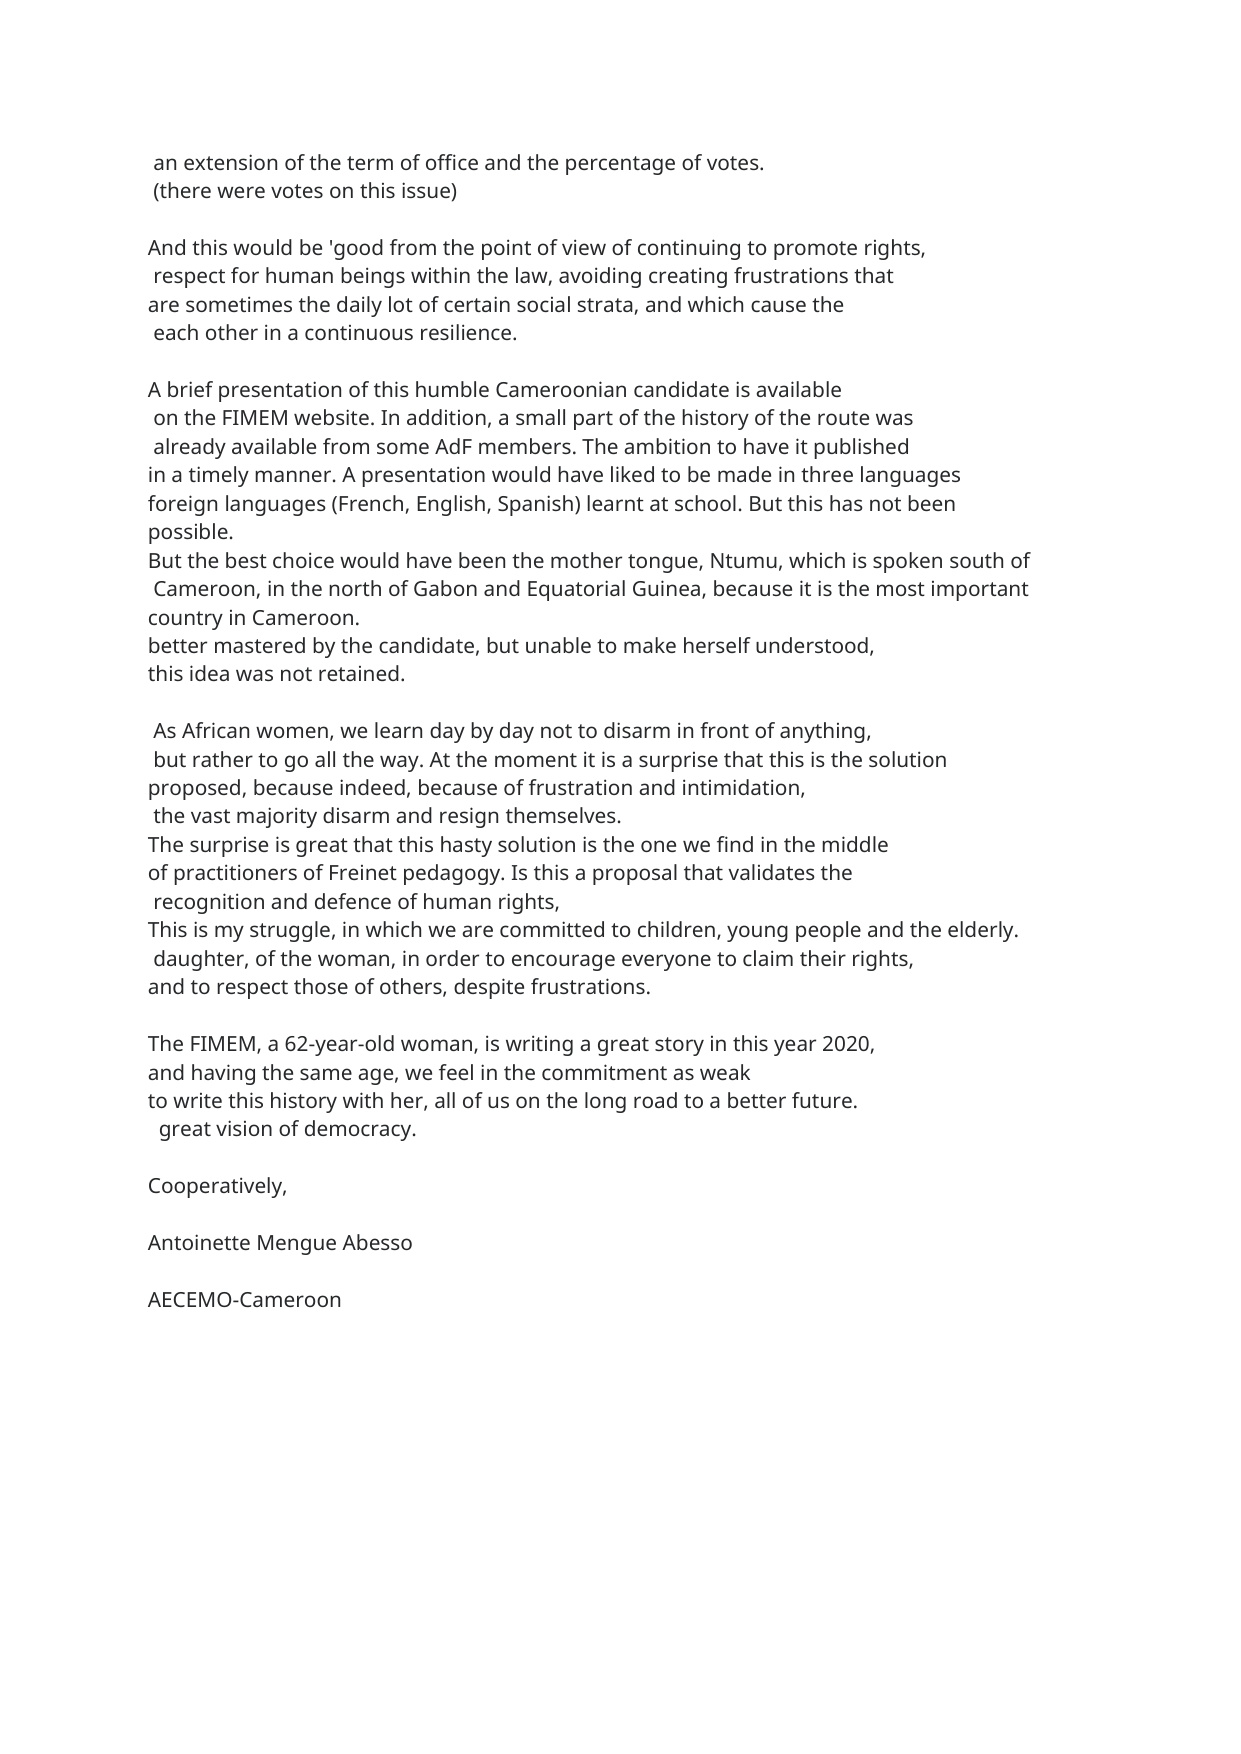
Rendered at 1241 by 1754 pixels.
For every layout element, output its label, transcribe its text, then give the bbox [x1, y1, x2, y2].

text And this would be 'good from the point of view of continuing to promote rights, [148, 233, 1093, 261]
text this idea was not retained. [148, 659, 1093, 688]
text Antoinette Mengue Abesso [148, 1228, 1093, 1257]
text in a timely manner. A presentation would have liked to be made in three languages [148, 460, 1093, 489]
text recognition and defence of human rights, [148, 887, 1093, 915]
text The surprise is great that this hasty solution is the one we find in the middle [148, 830, 1093, 858]
text better mastered by the candidate, but unable to make herself understood, [148, 631, 1093, 659]
text daughter, of the woman, in order to encourage everyone to claim their rights, [148, 944, 1093, 972]
text As African women, we learn day by day not to disarm in front of anything, [148, 716, 1093, 745]
text and having the same age, we feel in the commitment as weak [148, 1058, 1093, 1086]
text possible. [148, 517, 1093, 546]
text on the FIMEM website. In addition, a small part of the history of the route was [148, 403, 1093, 432]
text of practitioners of Freinet pedagogy. Is this a proposal that validates the [148, 858, 1093, 887]
text to write this history with her, all of us on the long road to a better future. [148, 1086, 1093, 1114]
text each other in a continuous resilience. [148, 318, 1093, 347]
text The FIMEM, a 62-year-old woman, is writing a great story in this year 2020, [148, 1029, 1093, 1058]
text (there were votes on this issue) [148, 176, 1093, 204]
text AECEMO-Cameroon [148, 1285, 1093, 1313]
text foreign languages (French, English, Spanish) learnt at school. But this has not been [148, 489, 1093, 517]
text But the best choice would have been the mother tongue, Ntumu, which is spoken south of [148, 546, 1093, 574]
text A brief presentation of this humble Cameroonian candidate is available [148, 375, 1093, 403]
text are sometimes the daily lot of certain social strata, and which cause the [148, 290, 1093, 318]
text proposed, because indeed, because of frustration and intimidation, [148, 773, 1093, 802]
text respect for human beings within the law, avoiding creating frustrations that [148, 261, 1093, 290]
text the vast majority disarm and resign themselves. [148, 802, 1093, 830]
text Cameroon, in the north of Gabon and Equatorial Guinea, because it is the most important country in Cameroon. [148, 574, 1093, 631]
text and to respect those of others, despite frustrations. [148, 972, 1093, 1001]
text This is my struggle, in which we are committed to children, young people and the elderly. [148, 915, 1093, 944]
text an extension of the term of office and the percentage of votes. [148, 148, 1093, 176]
text already available from some AdF members. The ambition to have it published [148, 432, 1093, 460]
text Cooperatively, [148, 1171, 1093, 1200]
text great vision of democracy. [148, 1114, 1093, 1143]
text but rather to go all the way. At the moment it is a surprise that this is the solution [148, 745, 1093, 773]
